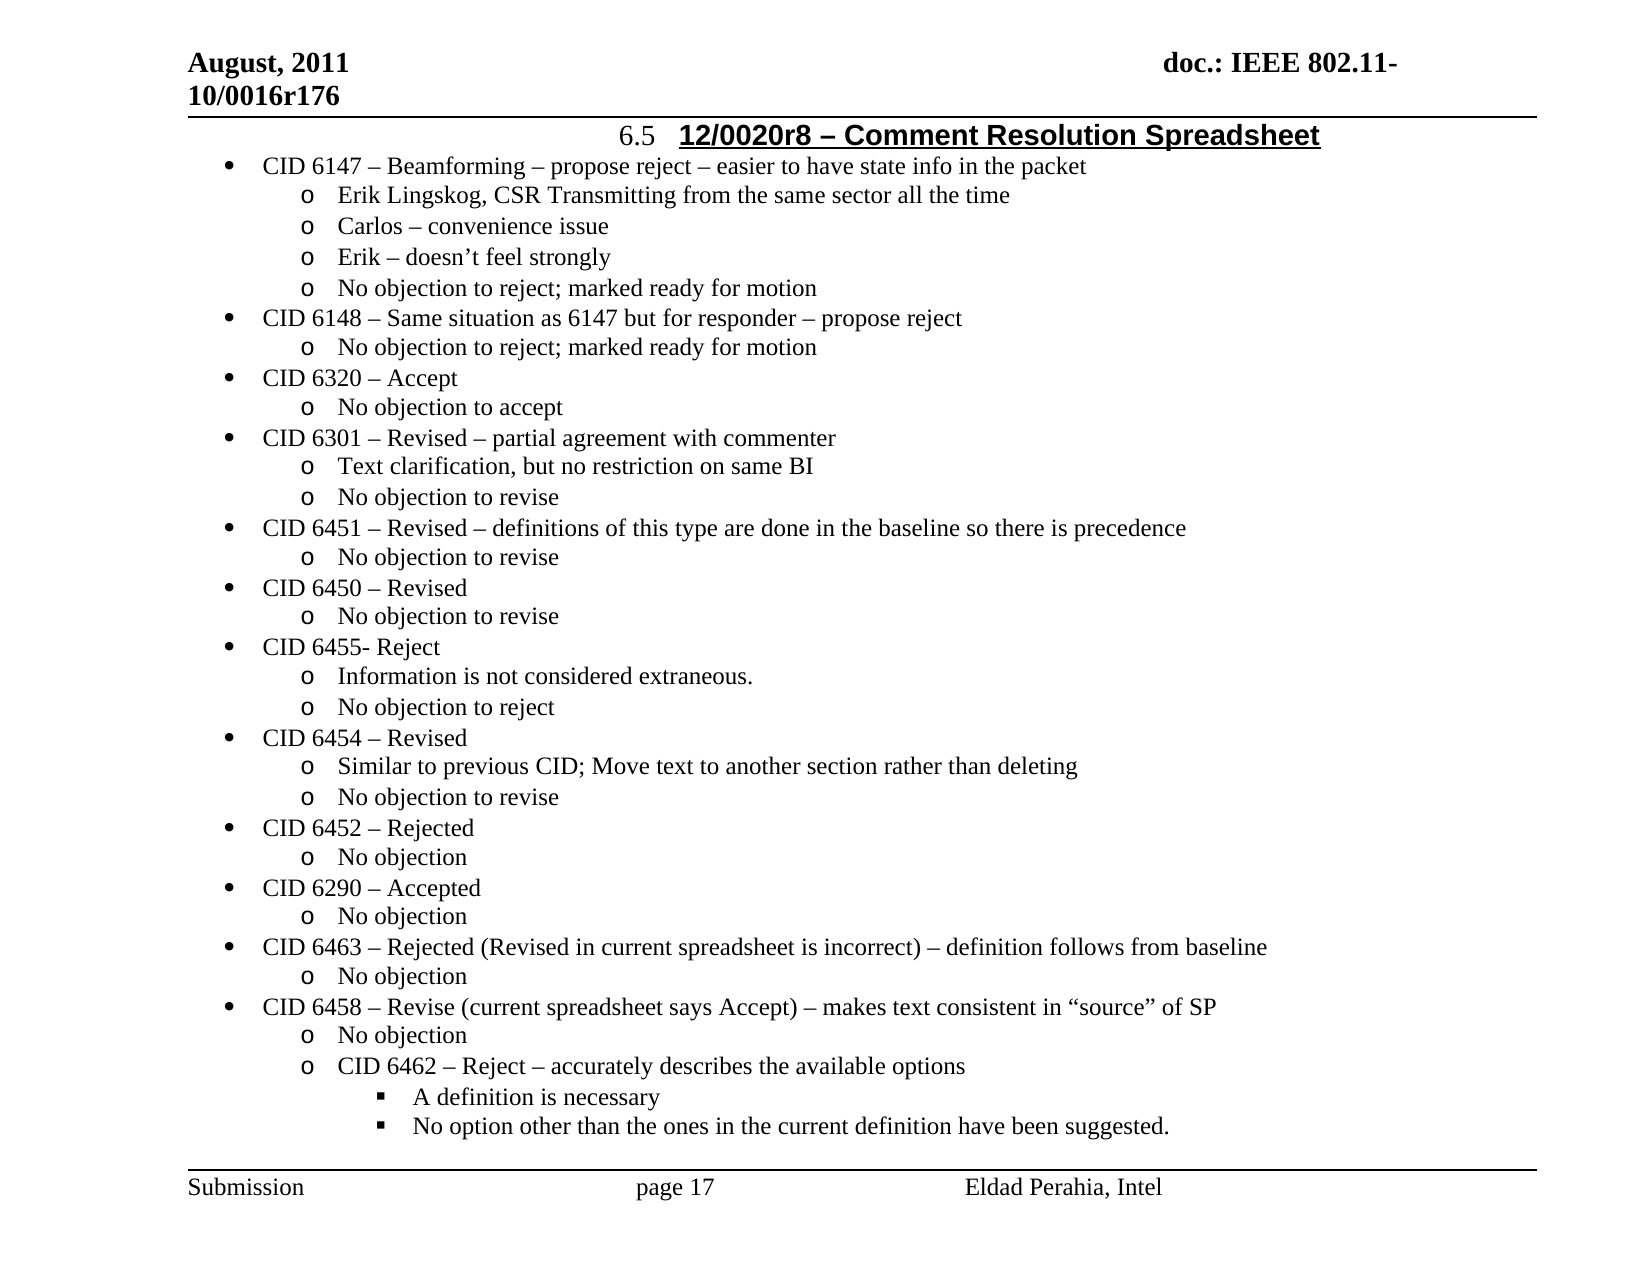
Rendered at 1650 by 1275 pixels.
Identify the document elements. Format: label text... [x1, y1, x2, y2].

list CID 6463 – Rejected (Revised in current spreadsheet is incorrect) – definition follows from baseline [225, 932, 1537, 961]
list No objection to reject [300, 692, 1537, 723]
list No objection to revise [300, 782, 1537, 813]
list Information is not considered extraneous. [300, 661, 1537, 692]
list No option other than the ones in the current definition have been suggested. [375, 1111, 1537, 1140]
list Carlos – convenience issue [300, 211, 1537, 242]
subtitle 12/0020r8 – Comment Resolution Spreadsheet [619, 118, 1537, 151]
list CID 6452 – Rejected [225, 813, 1537, 842]
list No objection [300, 901, 1537, 932]
list No objection to accept [300, 392, 1537, 423]
list CID 6148 – Same situation as 6147 but for responder – propose reject [225, 303, 1537, 332]
list Similar to previous CID; Move text to another section rather than deleting [300, 751, 1537, 782]
list Text clarification, but no restriction on same BI [300, 451, 1537, 482]
list CID 6320 – Accept [225, 363, 1537, 392]
list Erik Lingskog, CSR Transmitting from the same sector all the time [300, 180, 1537, 211]
list No objection to reject; marked ready for motion [300, 332, 1537, 363]
list No objection to revise [300, 601, 1537, 632]
list No objection [300, 842, 1537, 873]
list No objection [300, 1021, 1537, 1051]
list CID 6455- Reject [225, 632, 1537, 661]
list CID 6147 – Beamforming – propose reject – easier to have state info in the packet [225, 151, 1537, 180]
list No objection [300, 961, 1537, 992]
list No objection to revise [300, 482, 1537, 513]
list No objection to revise [300, 542, 1537, 573]
list CID 6458 – Revise (current spreadsheet says Accept) – makes text consistent in “source” of SP [225, 992, 1537, 1021]
list No objection to reject; marked ready for motion [300, 273, 1537, 303]
list CID 6301 – Revised – partial agreement with commenter [225, 423, 1537, 451]
list Erik – doesn’t feel strongly [300, 242, 1537, 273]
list CID 6451 – Revised – definitions of this type are done in the baseline so there is precedence [225, 513, 1537, 542]
list A definition is necessary [375, 1082, 1537, 1111]
list CID 6290 – Accepted [225, 873, 1537, 901]
list CID 6462 – Reject – accurately describes the available options [300, 1051, 1537, 1082]
list CID 6454 – Revised [225, 723, 1537, 751]
list CID 6450 – Revised [225, 573, 1537, 601]
